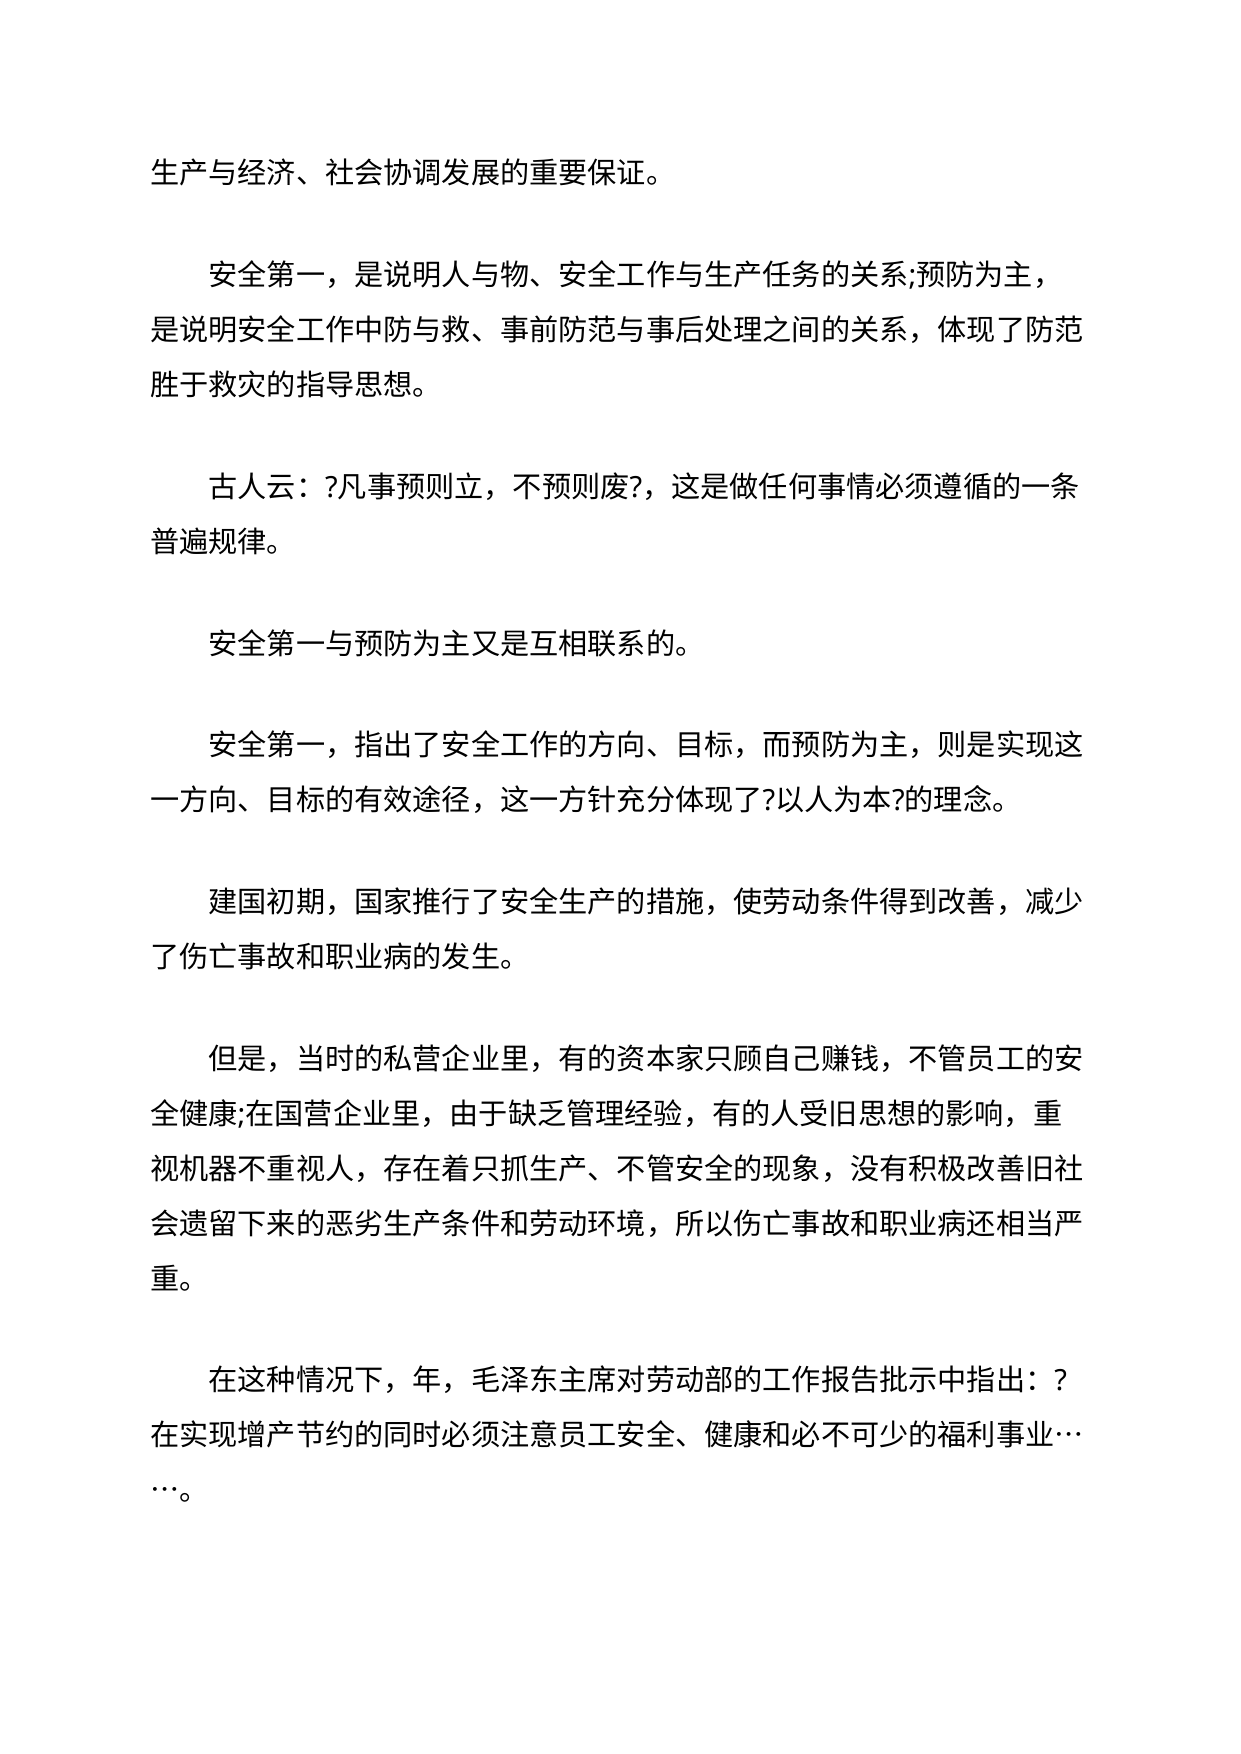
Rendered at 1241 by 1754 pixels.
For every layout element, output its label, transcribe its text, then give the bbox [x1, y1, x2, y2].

text 安全第一与预防为主又是互相联系的。 [150, 620, 1090, 662]
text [150, 150, 1090, 192]
text 安全第一，指出了安全工作的方向、目标，而预防为主，则是实现这一方向、目标的有效途径，这一方针充分体现了?以人为本?的理念。 [150, 722, 1090, 819]
text 古人云：?凡事预则立，不预则废?，这是做任何事情必须遵循的一条普遍规律。 [150, 463, 1090, 561]
text 在这种情况下，年，毛泽东主席对劳动部的工作报告批示中指出：?在实现增产节约的同时必须注意员工安全、健康和必不可少的福利事业……。 [150, 1357, 1090, 1509]
text 但是，当时的私营企业里，有的资本家只顾自己赚钱，不管员工的安全健康;在国营企业里，由于缺乏管理经验，有的人受旧思想的影响，重视机器不重视人，存在着只抓生产、不管安全的现象，没有积极改善旧社会遗留下来的恶劣生产条件和劳动环境，所以伤亡事故和职业病还相当严重。 [150, 1036, 1090, 1297]
text 建国初期，国家推行了安全生产的措施，使劳动条件得到改善，减少了伤亡事故和职业病的发生。 [150, 879, 1090, 976]
text 安全第一，是说明人与物、安全工作与生产任务的关系;预防为主，是说明安全工作中防与救、事前防范与事后处理之间的关系，体现了防范胜于救灾的指导思想。 [150, 252, 1090, 404]
